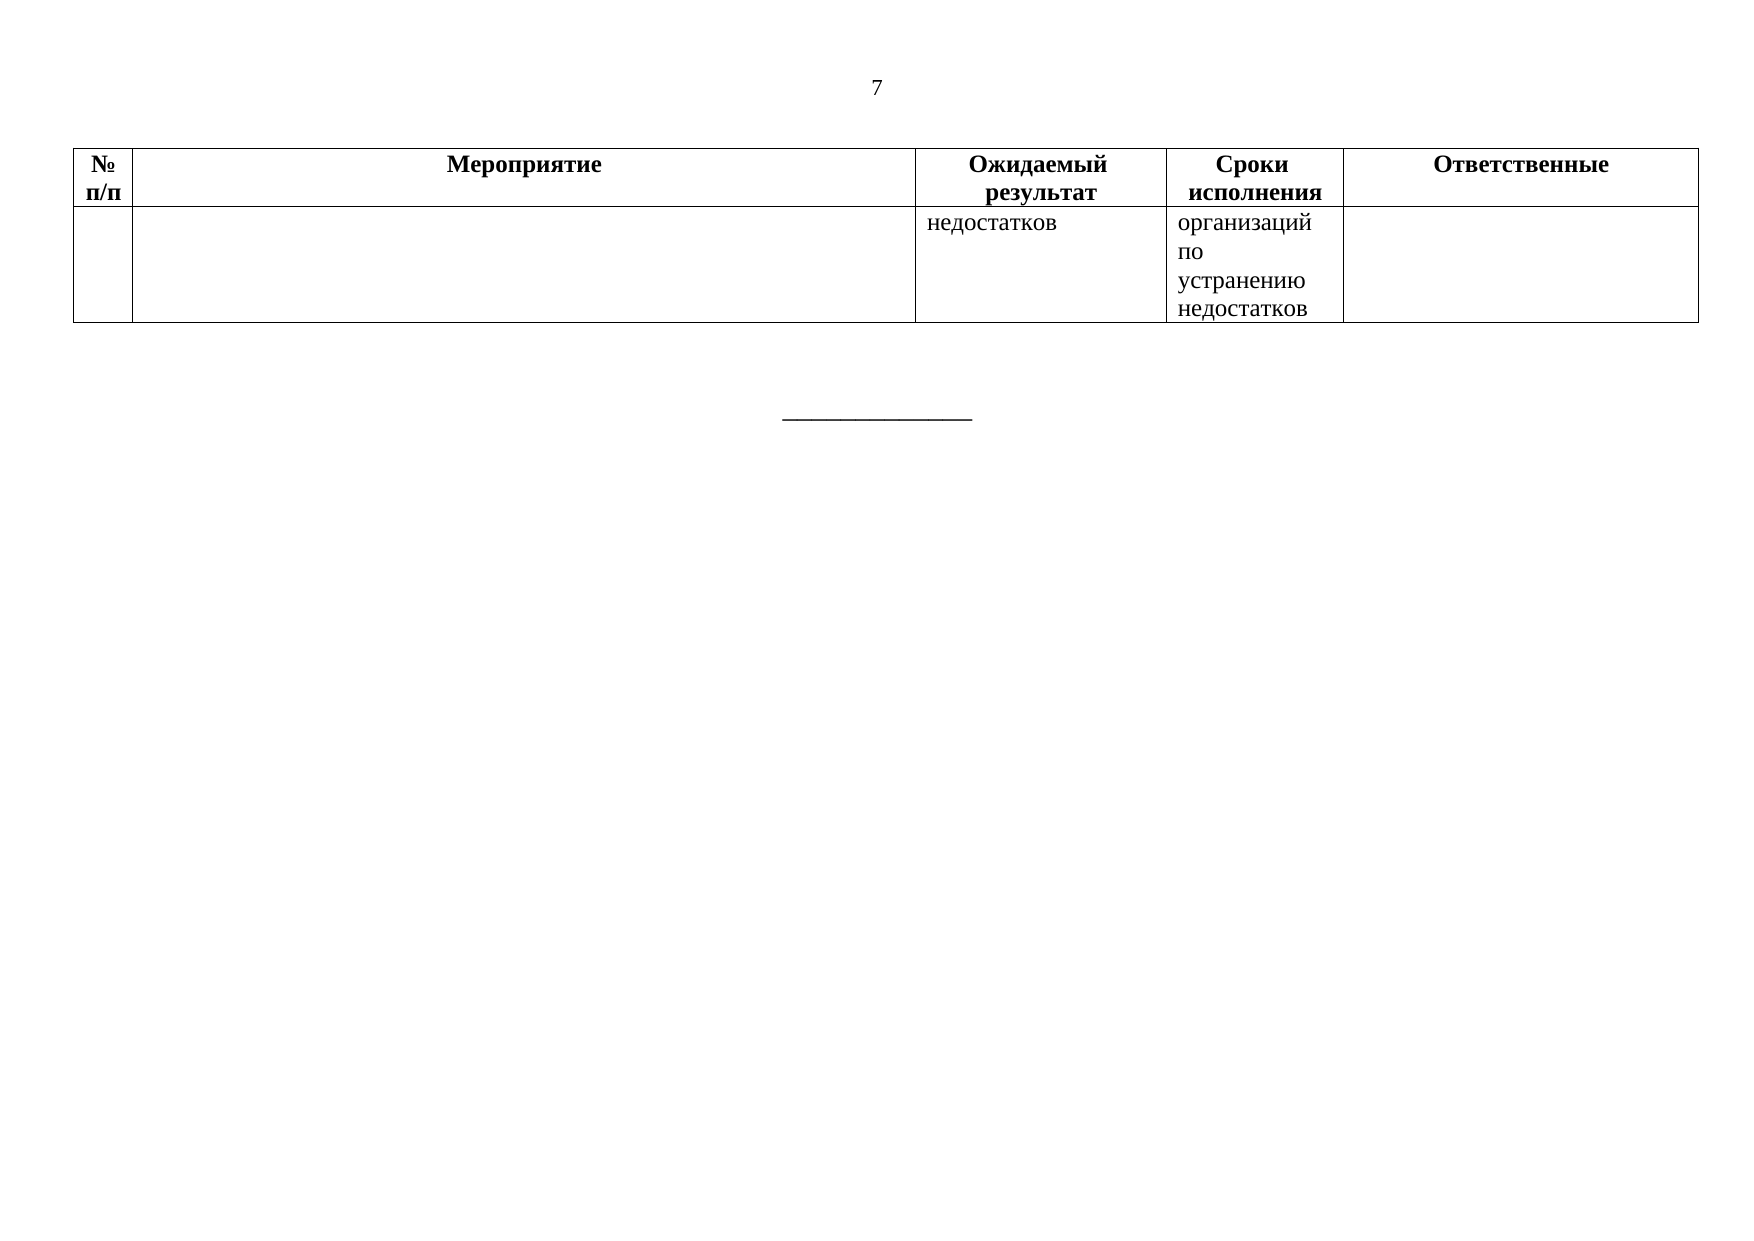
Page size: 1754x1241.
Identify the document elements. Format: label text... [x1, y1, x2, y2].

table_cell 34 [74, 207, 132, 322]
text _____________ [89, 390, 1665, 424]
table_header Мероприятие [133, 149, 915, 206]
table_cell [916, 207, 1166, 322]
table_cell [133, 207, 915, 322]
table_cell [1344, 207, 1698, 322]
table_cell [1167, 207, 1343, 322]
table_header № п/п [74, 149, 132, 206]
table_header Ожидаемый результат [916, 149, 1166, 206]
table_header Ответственные [1344, 149, 1698, 206]
table_header Сроки исполнения [1167, 149, 1343, 206]
